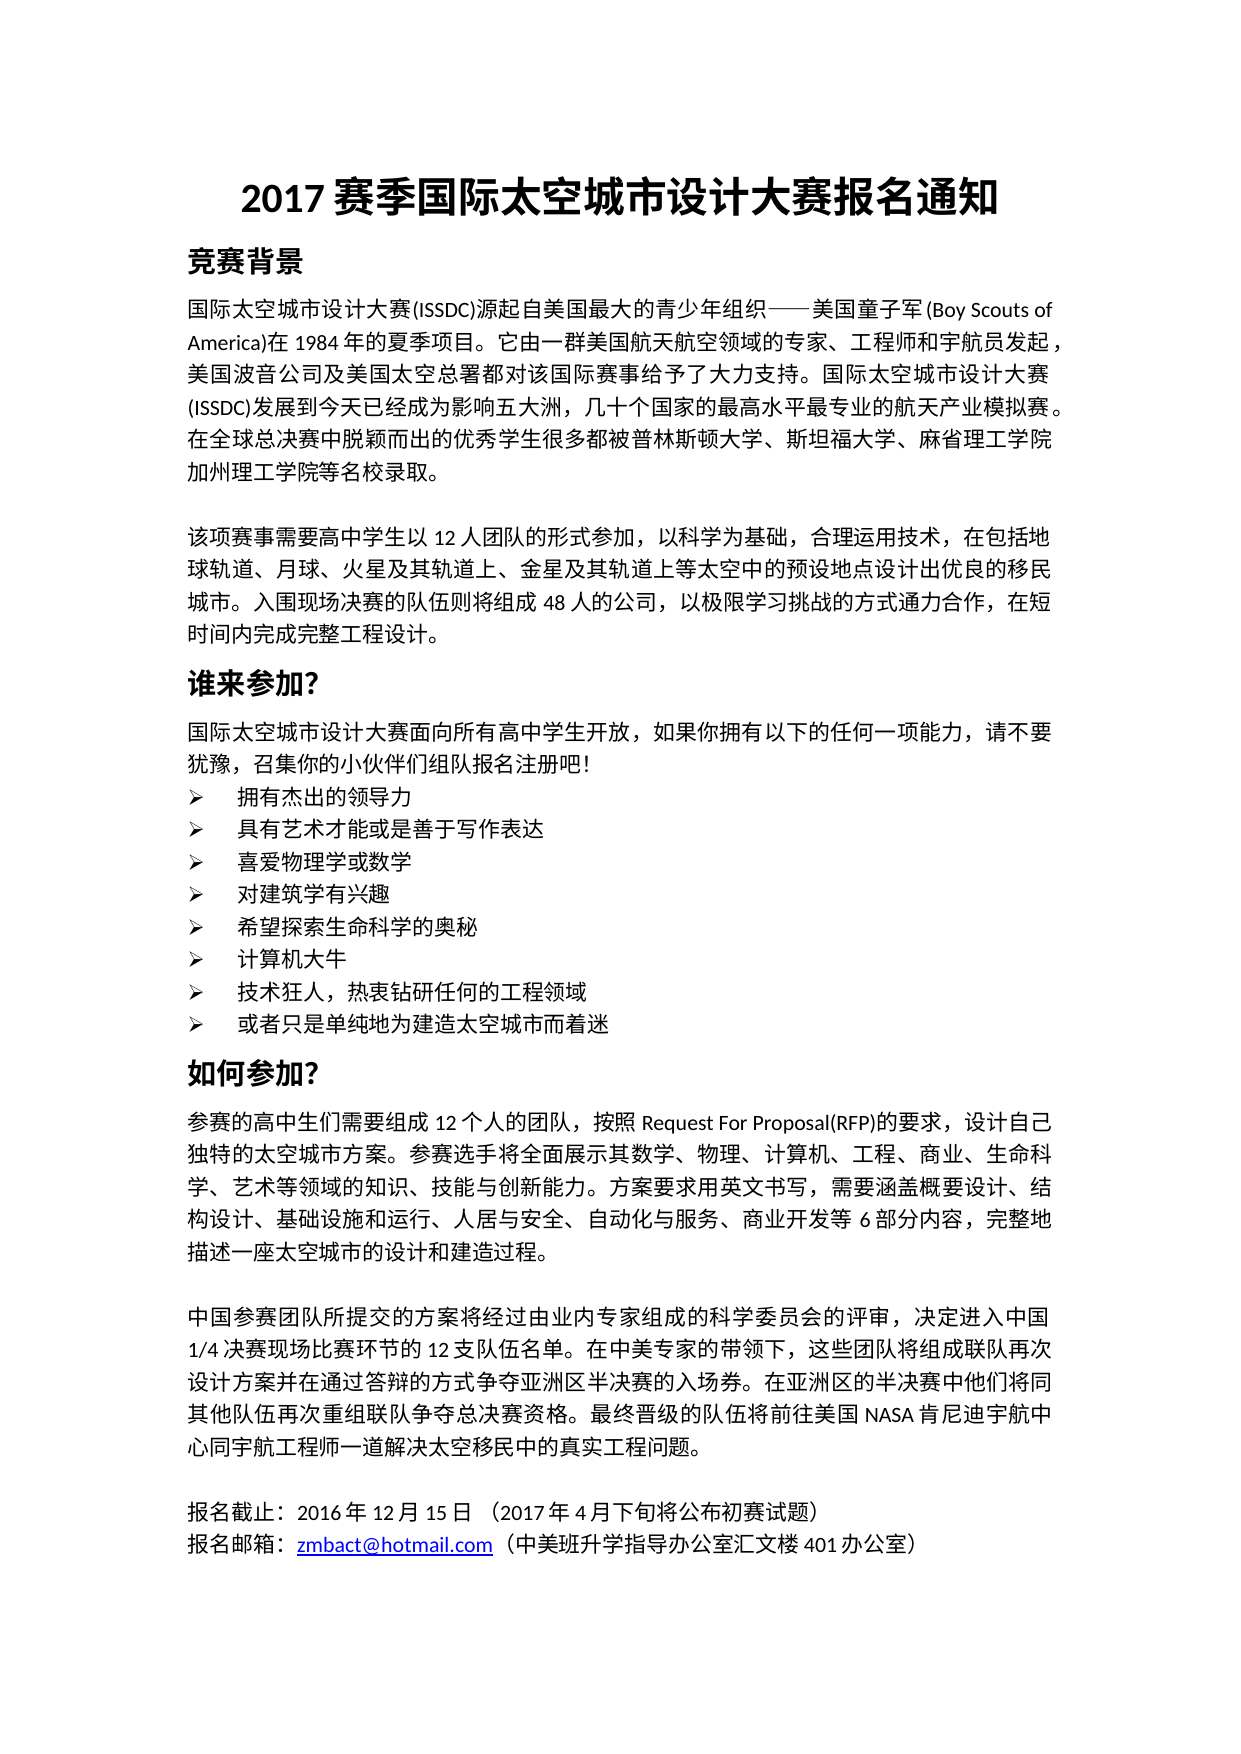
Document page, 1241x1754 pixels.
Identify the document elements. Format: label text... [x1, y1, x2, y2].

list 拥有杰出的领导力 [187, 779, 1053, 812]
list 希望探索生命科学的奥秘 [187, 909, 1053, 942]
text 谁来参加？ [187, 649, 1053, 714]
text 如何参加？ [187, 1039, 1053, 1104]
text 2017赛季国际太空城市设计大赛报名通知 [187, 162, 1053, 227]
list 技术狂人，热衷钻研任何的工程领域 [187, 974, 1053, 1007]
text 参赛的高中生们需要组成12个人的团队，按照Request For Proposal(RFP)的要求，设计自己独特的太空城市方案。参赛选手将全面展示其数学、物理、计算机、工程、商业、生命科学、艺术等领域的知识、技能与创新能力。方案要求用英文书写，需要涵盖概要设计、结构设计、基础设施和运行、人居与安全、自动化与服务、商业开发等6部分内容，完整地描述一座太空城市的设计和建造过程。 [187, 1104, 1053, 1267]
text 竞赛背景 [187, 227, 1053, 292]
text 中国参赛团队所提交的方案将经过由业内专家组成的科学委员会的评审，决定进入中国1/4决赛现场比赛环节的12支队伍名单。在中美专家的带领下，这些团队将组成联队再次设计方案并在通过答辩的方式争夺亚洲区半决赛的入场券。在亚洲区的半决赛中他们将同其他队伍再次重组联队争夺总决赛资格。最终晋级的队伍将前往美国NASA肯尼迪宇航中心同宇航工程师一道解决太空移民中的真实工程问题。 [187, 1299, 1053, 1462]
list 喜爱物理学或数学 [187, 844, 1053, 877]
text 报名邮箱：zmbact@hotmail.com（中美班升学指导办公室汇文楼401办公室） [187, 1527, 1053, 1559]
text 国际太空城市设计大赛面向所有高中学生开放，如果你拥有以下的任何一项能力，请不要犹豫，召集你的小伙伴们组队报名注册吧！ [187, 714, 1053, 779]
list 具有艺术才能或是善于写作表达 [187, 812, 1053, 844]
text 报名截止：2016年12月15日 （2017年4月下旬将公布初赛试题） [187, 1494, 1053, 1527]
text 该项赛事需要高中学生以12人团队的形式参加，以科学为基础，合理运用技术，在包括地球轨道、月球、火星及其轨道上、金星及其轨道上等太空中的预设地点设计出优良的移民城市。入围现场决赛的队伍则将组成48人的公司，以极限学习挑战的方式通力合作，在短时间内完成完整工程设计。 [187, 519, 1053, 649]
list 或者只是单纯地为建造太空城市而着迷 [187, 1007, 1053, 1039]
list 对建筑学有兴趣 [187, 877, 1053, 909]
list 计算机大牛 [187, 942, 1053, 974]
text 国际太空城市设计大赛(ISSDC)源起自美国最大的青少年组织——美国童子军(Boy Scouts of America)在1984年的夏季项目。它由一群美国航天航空领域的专家、工程师和宇航员发起，美国波音公司及美国太空总署都对该国际赛事给予了大力支持。国际太空城市设计大赛(ISSDC)发展到今天已经成为影响五大洲，几十个国家的最高水平最专业的航天产业模拟赛。在全球总决赛中脱颖而出的优秀学生很多都被普林斯顿大学、斯坦福大学、麻省理工学院、加州理工学院等名校录取。 [187, 292, 1053, 487]
